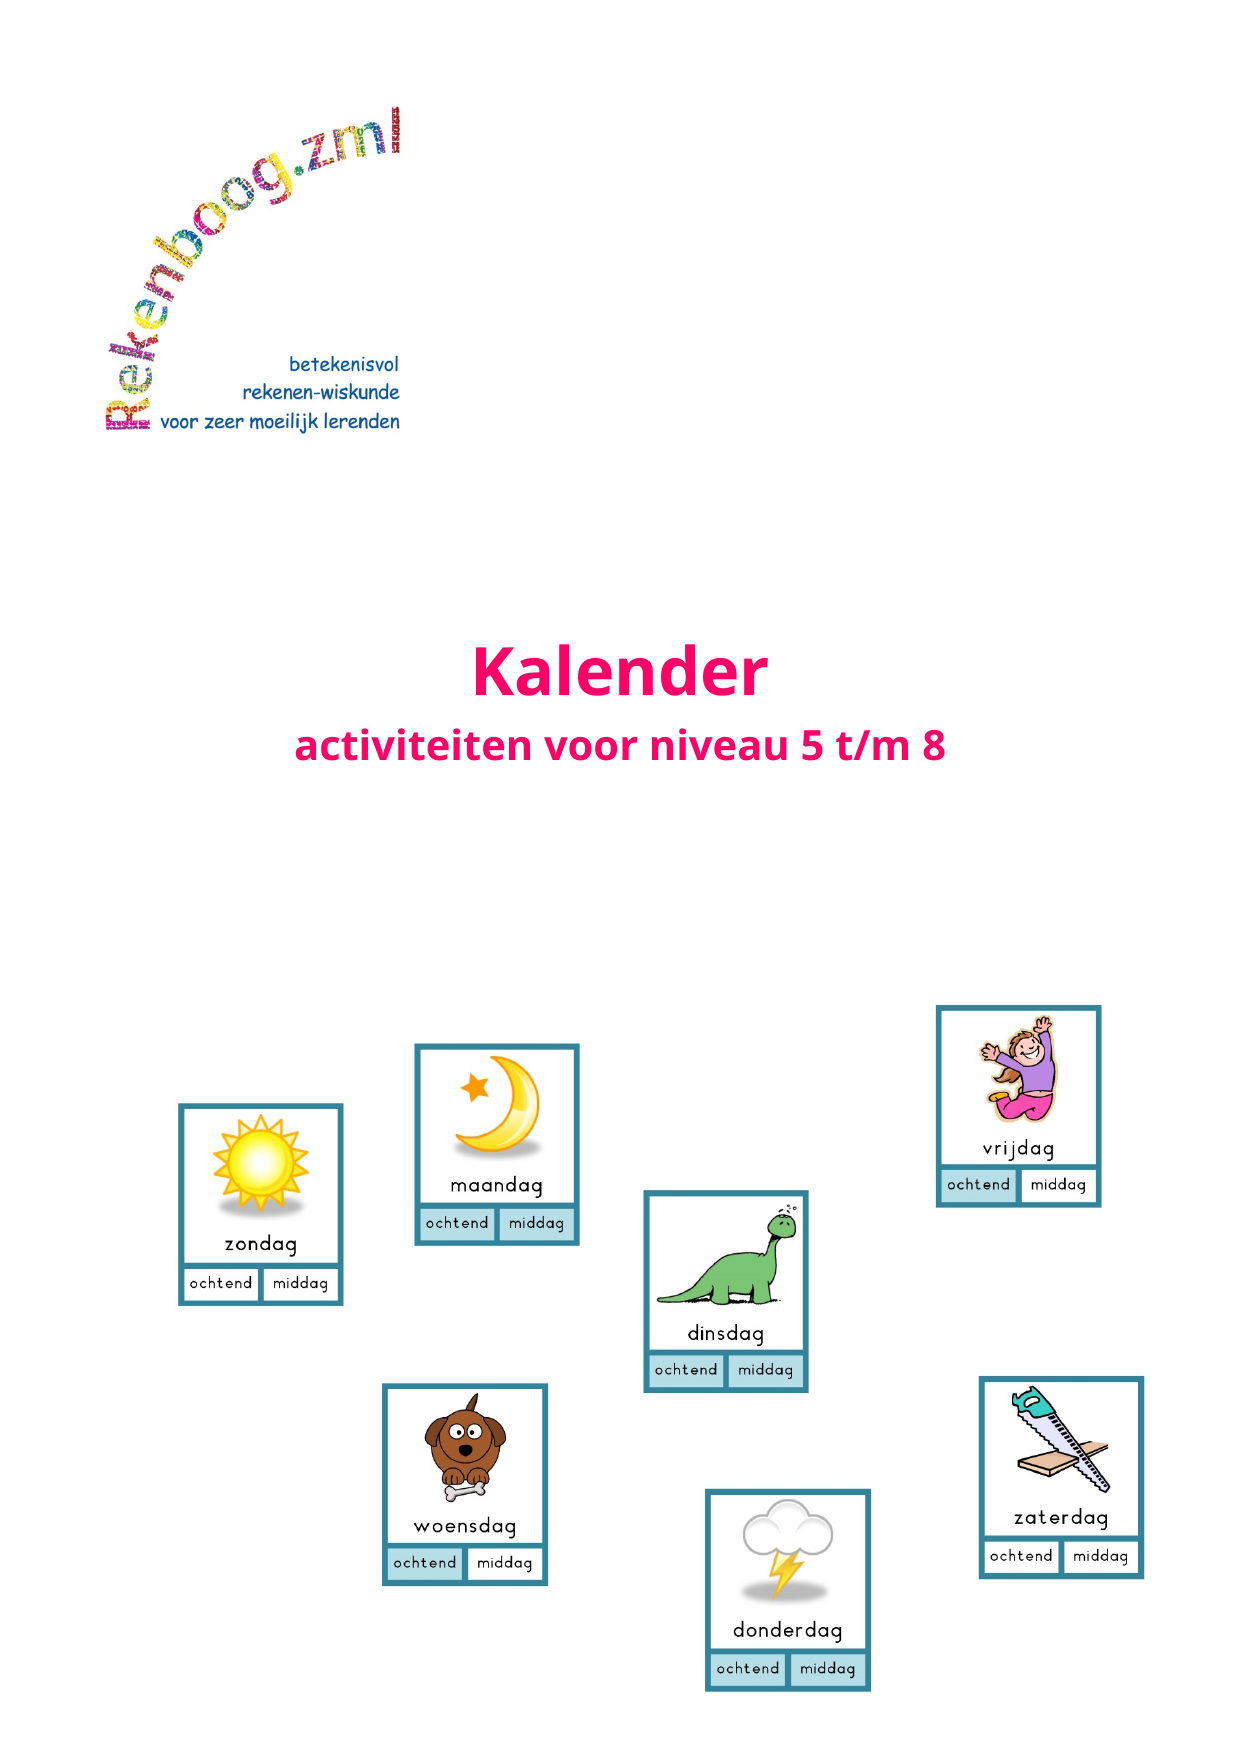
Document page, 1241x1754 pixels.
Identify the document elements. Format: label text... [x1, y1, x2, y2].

picture [962, 1369, 1150, 1616]
text Kalender [148, 624, 1092, 715]
picture [632, 1185, 823, 1422]
picture [696, 1479, 880, 1719]
picture [167, 1070, 362, 1310]
picture [374, 1356, 557, 1591]
text activiteiten voor niveau 5 t/m 8 [148, 715, 1092, 772]
picture [404, 1020, 594, 1254]
picture [83, 94, 421, 449]
picture [920, 985, 1108, 1209]
